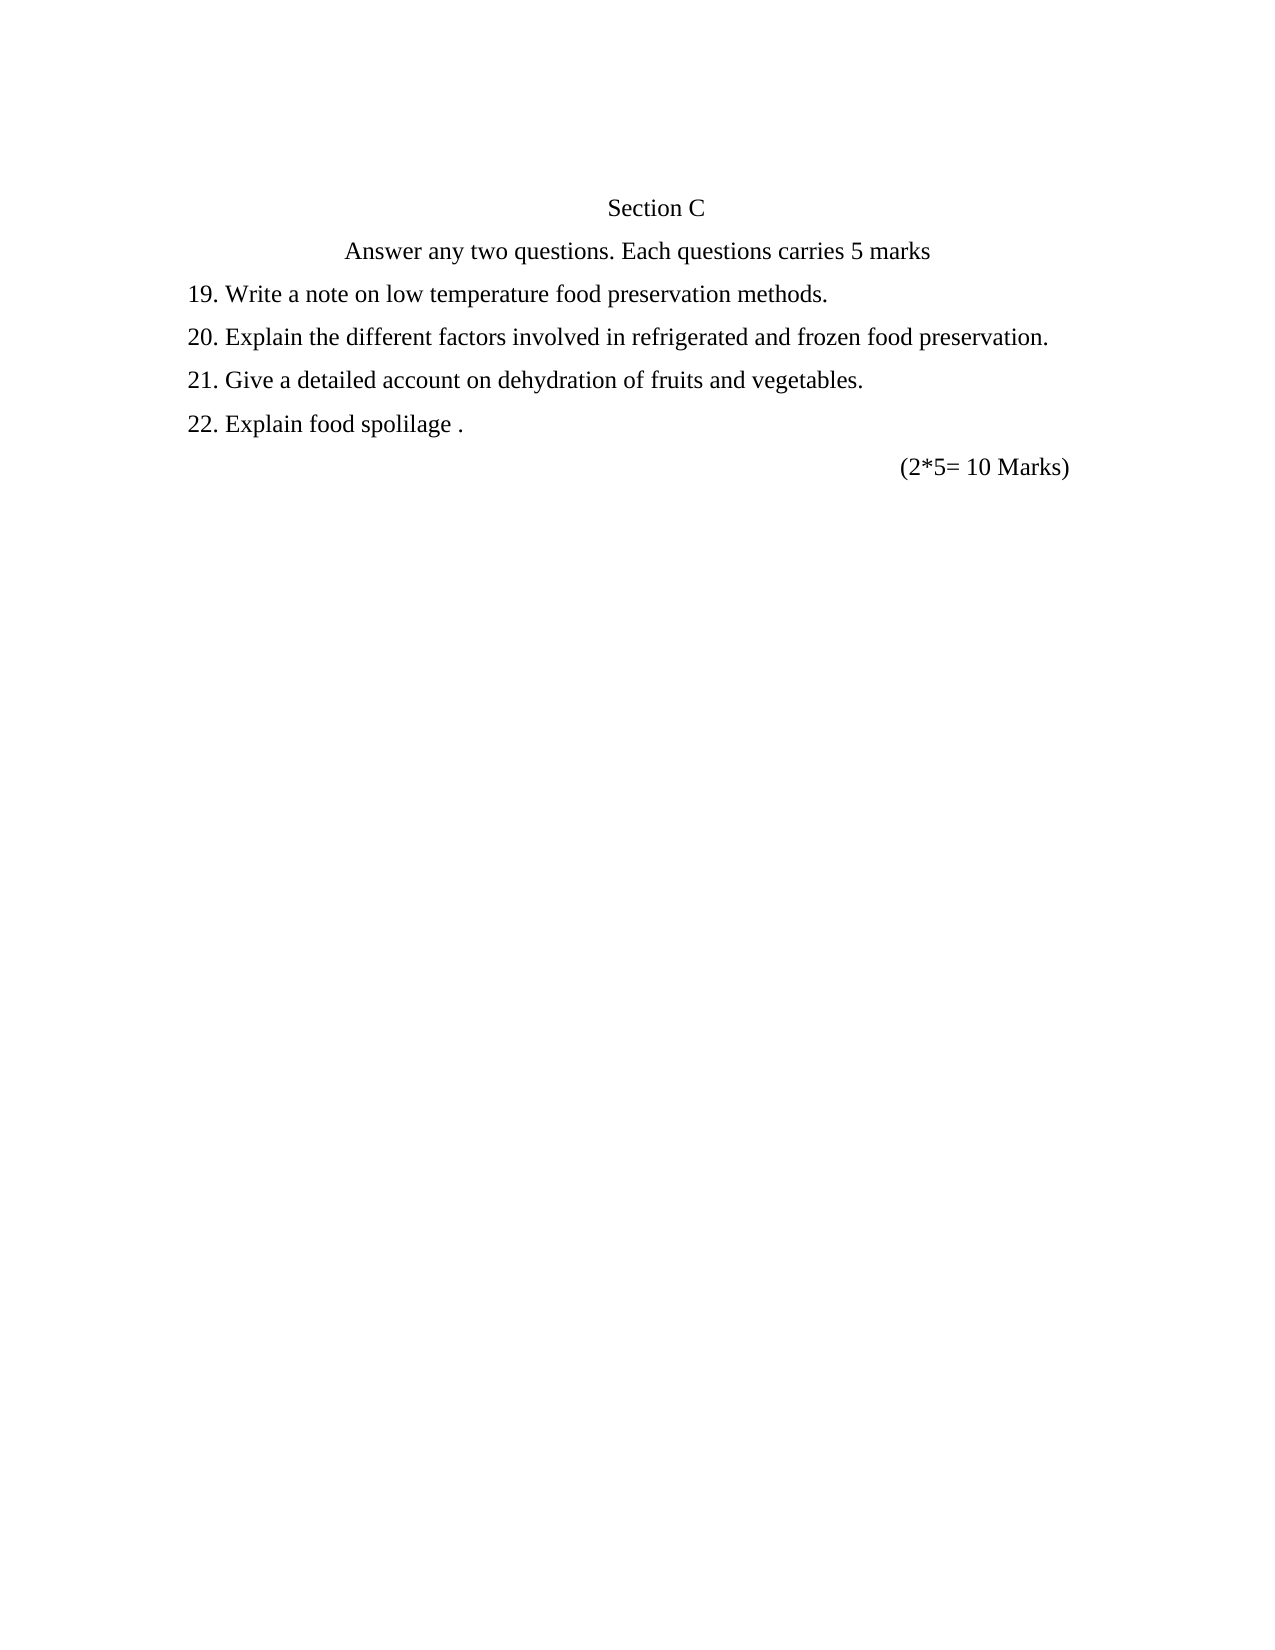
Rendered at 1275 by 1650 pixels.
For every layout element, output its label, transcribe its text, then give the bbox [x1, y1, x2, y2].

list Write a note on low temperature food preservation methods. [187, 279, 1125, 308]
list (2*5= 10 Marks) [900, 452, 1125, 481]
text Section C [187, 193, 1125, 222]
list Give a detailed account on dehydration of fruits and vegetables. [187, 366, 1125, 394]
list Explain the different factors involved in refrigerated and frozen food preservation. [187, 322, 1125, 351]
list Explain food spolilage . [187, 409, 1125, 437]
text Answer any two questions. Each questions carries 5 marks [150, 236, 1125, 265]
